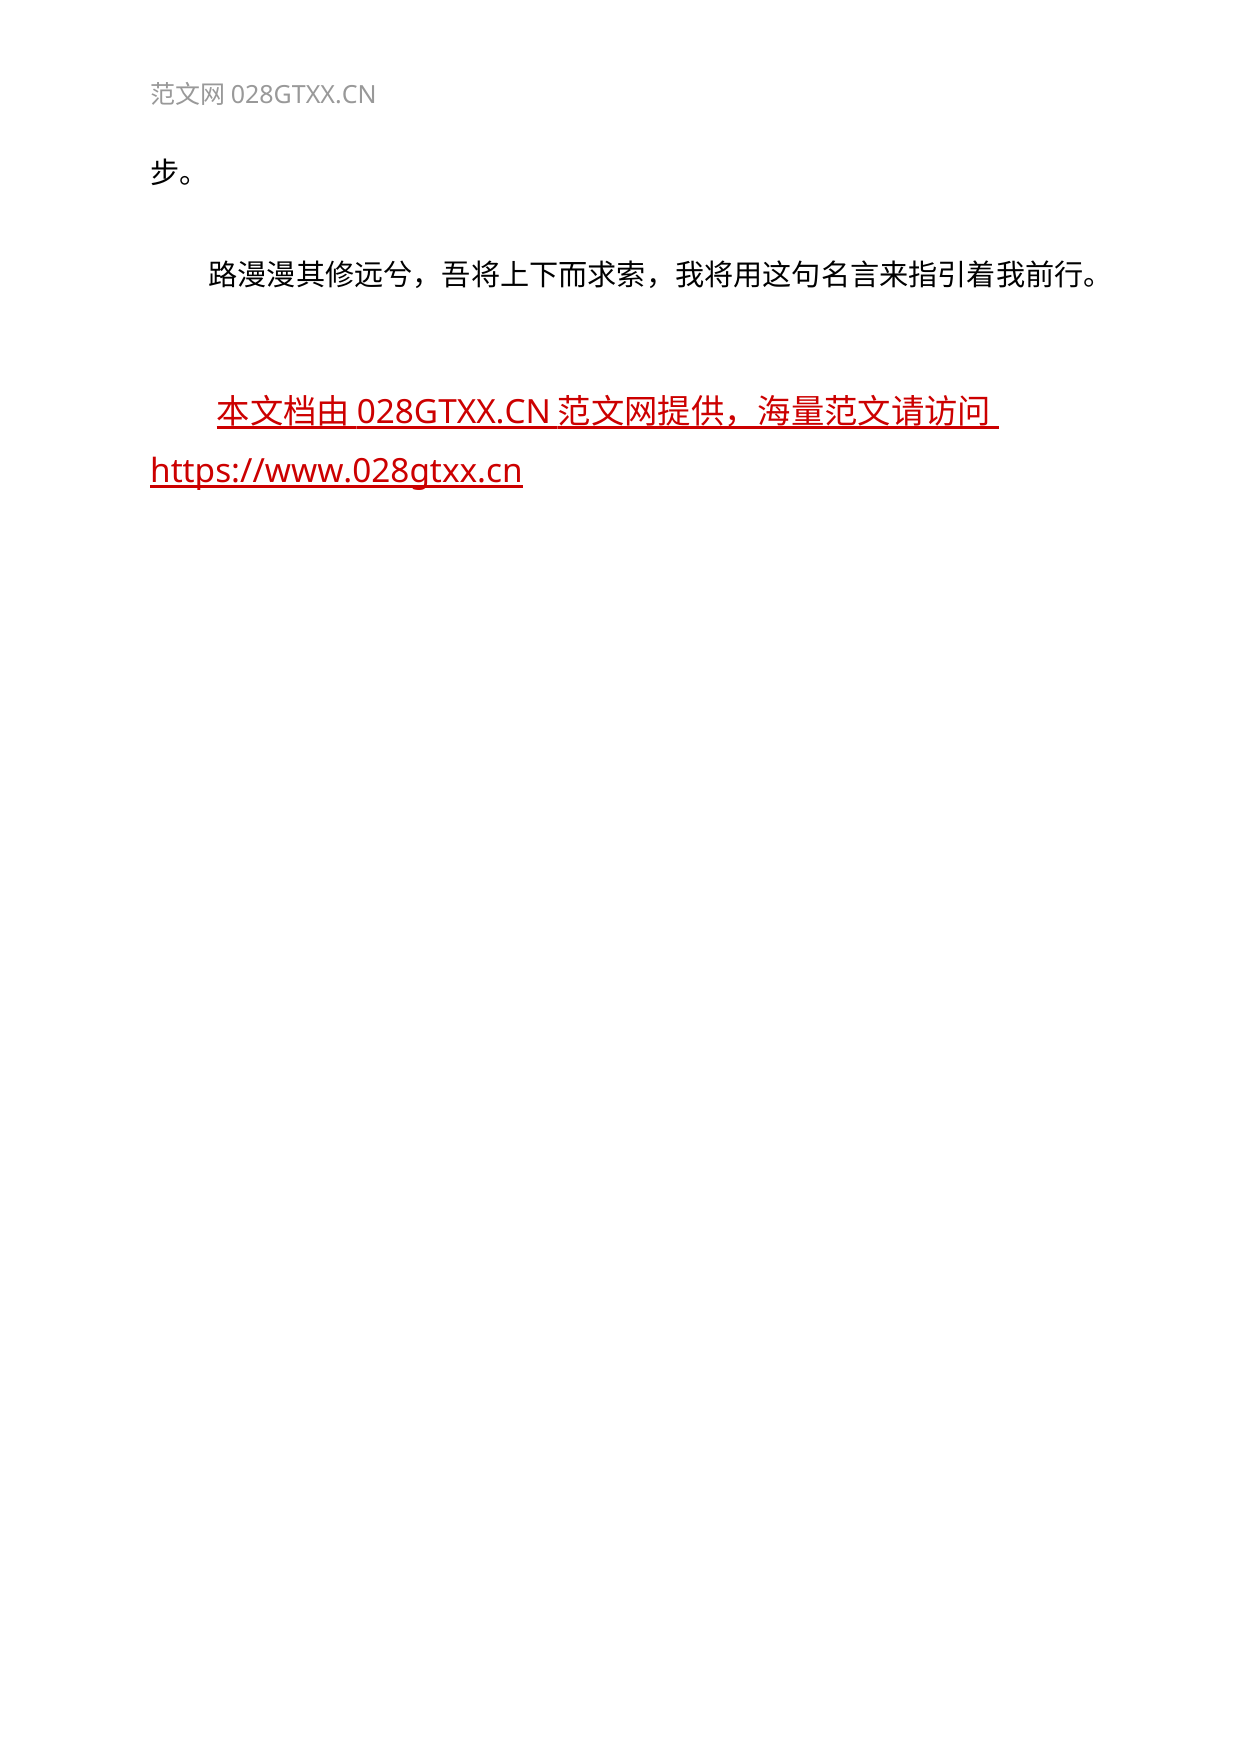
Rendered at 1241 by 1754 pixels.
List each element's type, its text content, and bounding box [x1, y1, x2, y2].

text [150, 150, 1090, 192]
text 本文档由028GTXX.CN范文网提供，海量范文请访问 https://www.028gtxx.cn [150, 385, 1090, 492]
text 路漫漫其修远兮，吾将上下而求索，我将用这句名言来指引着我前行。 [150, 252, 1090, 294]
